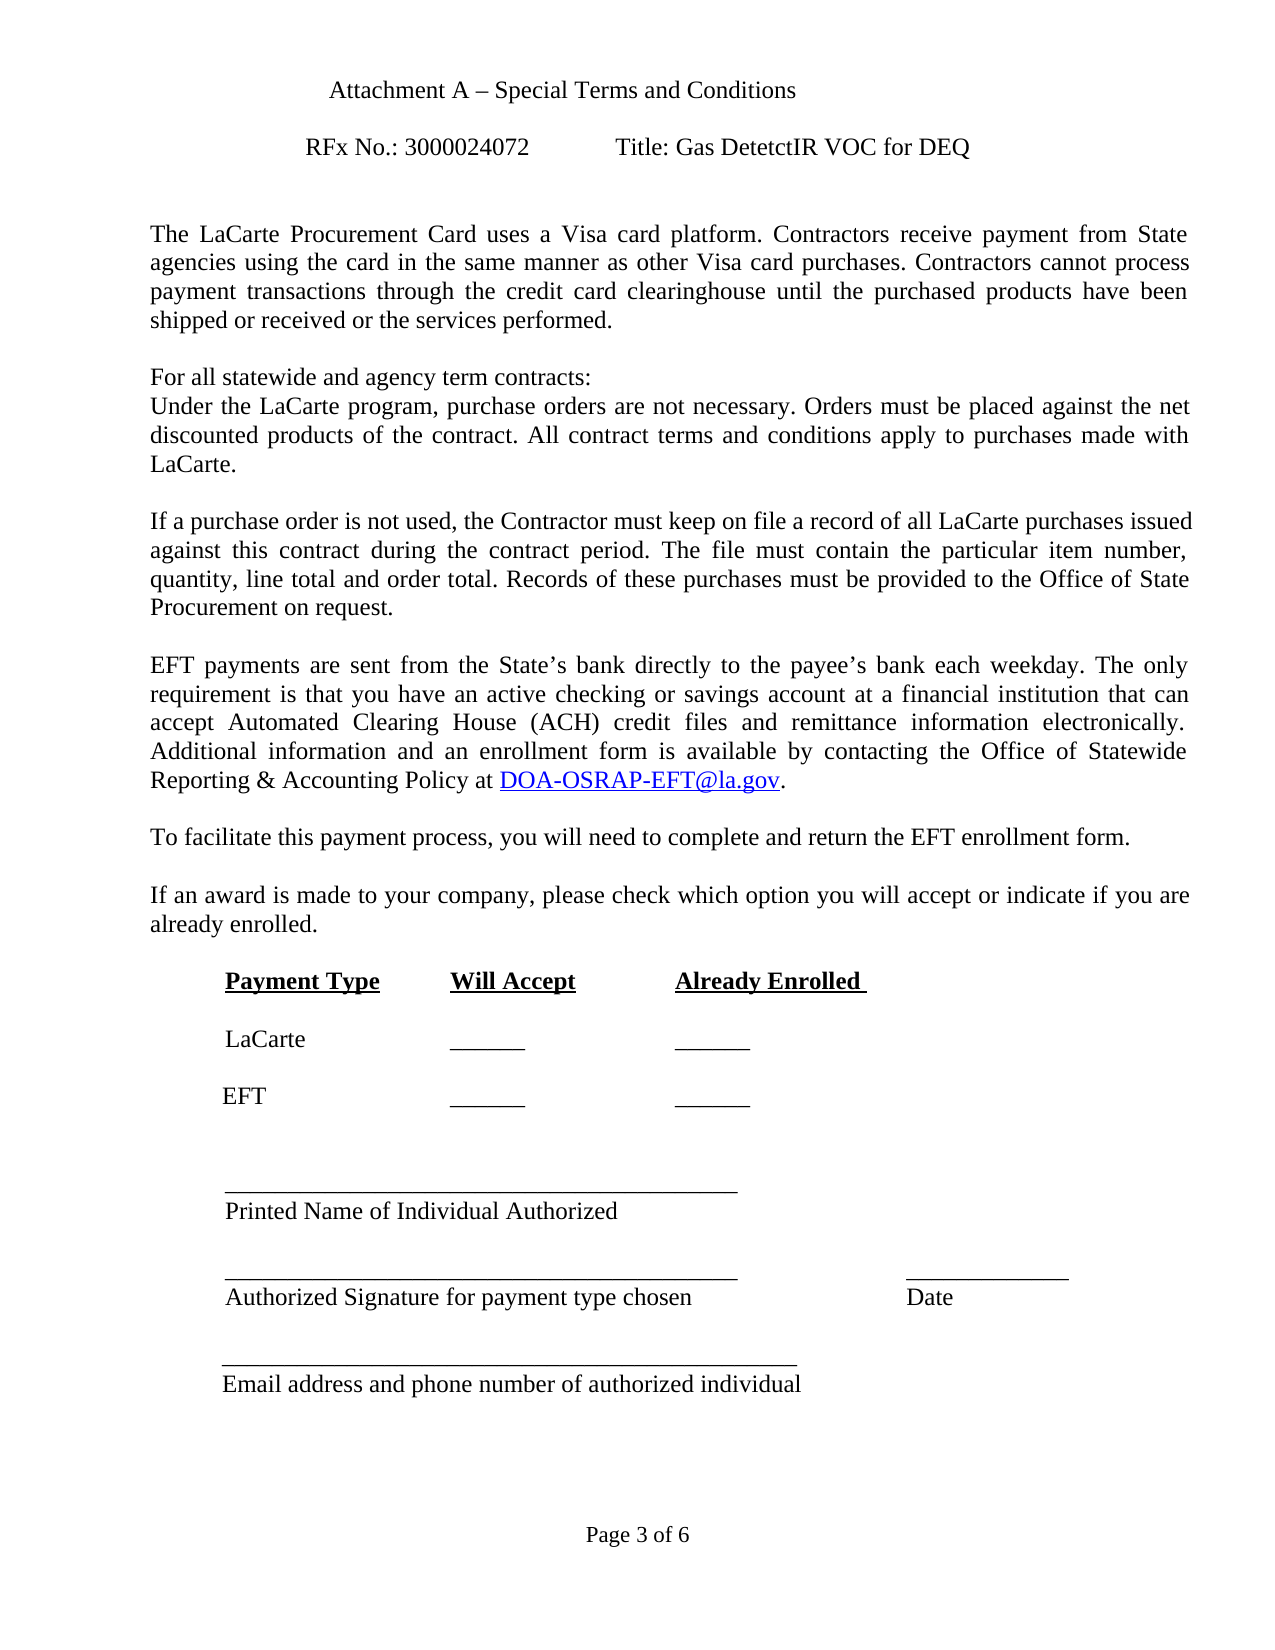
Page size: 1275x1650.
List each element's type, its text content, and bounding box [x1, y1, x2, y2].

list Under the LaCarte program, purchase orders are not necessary. Orders must be placed against the net discounted products of the contract. All contract terms and conditions apply to purchases made with LaCarte. [131, 391, 1200, 477]
list If an award is made to your company, please check which option you will accept or indicate if you are already enrolled. [131, 880, 1200, 937]
list LaCarte ______ ______ [131, 1024, 1200, 1052]
list The LaCarte Procurement Card uses a Visa card platform. Contractors receive payment from State agencies using the card in the same manner as other Visa card purchases. Contractors cannot process payment transactions through the credit card clearinghouse until the purchased products have been shipped or received or the services performed. [131, 219, 1200, 334]
list ______________________________________________ [131, 1340, 1200, 1369]
list To facilitate this payment process, you will need to complete and return the EFT enrollment form. [131, 822, 1200, 851]
list Email address and phone number of authorized individual [131, 1369, 1200, 1397]
list _________________________________________ [131, 1167, 1200, 1196]
list Authorized Signature for payment type chosen Date [131, 1282, 1200, 1311]
list If a purchase order is not used, the Contractor must keep on file a record of all LaCarte purchases issued against this contract during the contract period. The file must contain the particular item number, quantity, line total and order total. Records of these purchases must be provided to the Office of State Procurement on request. [131, 506, 1200, 621]
list _________________________________________ _____________ [131, 1254, 1200, 1282]
list EFT ______ ______ [178, 1081, 1200, 1110]
list EFT payments are sent from the State’s bank directly to the payee’s bank each weekday. The only requirement is that you have an active checking or savings account at a financial institution that can accept Automated Clearing House (ACH) credit files and remittance information electronically. Additional information and an enrollment form is available by contacting the Office of Statewide Reporting & Accounting Policy at DOA-OSRAP-EFT@la.gov. [131, 650, 1200, 794]
list Printed Name of Individual Authorized [131, 1196, 1200, 1225]
list Payment Type Will Accept Already Enrolled [131, 966, 1200, 995]
list For all statewide and agency term contracts: [131, 362, 1200, 391]
